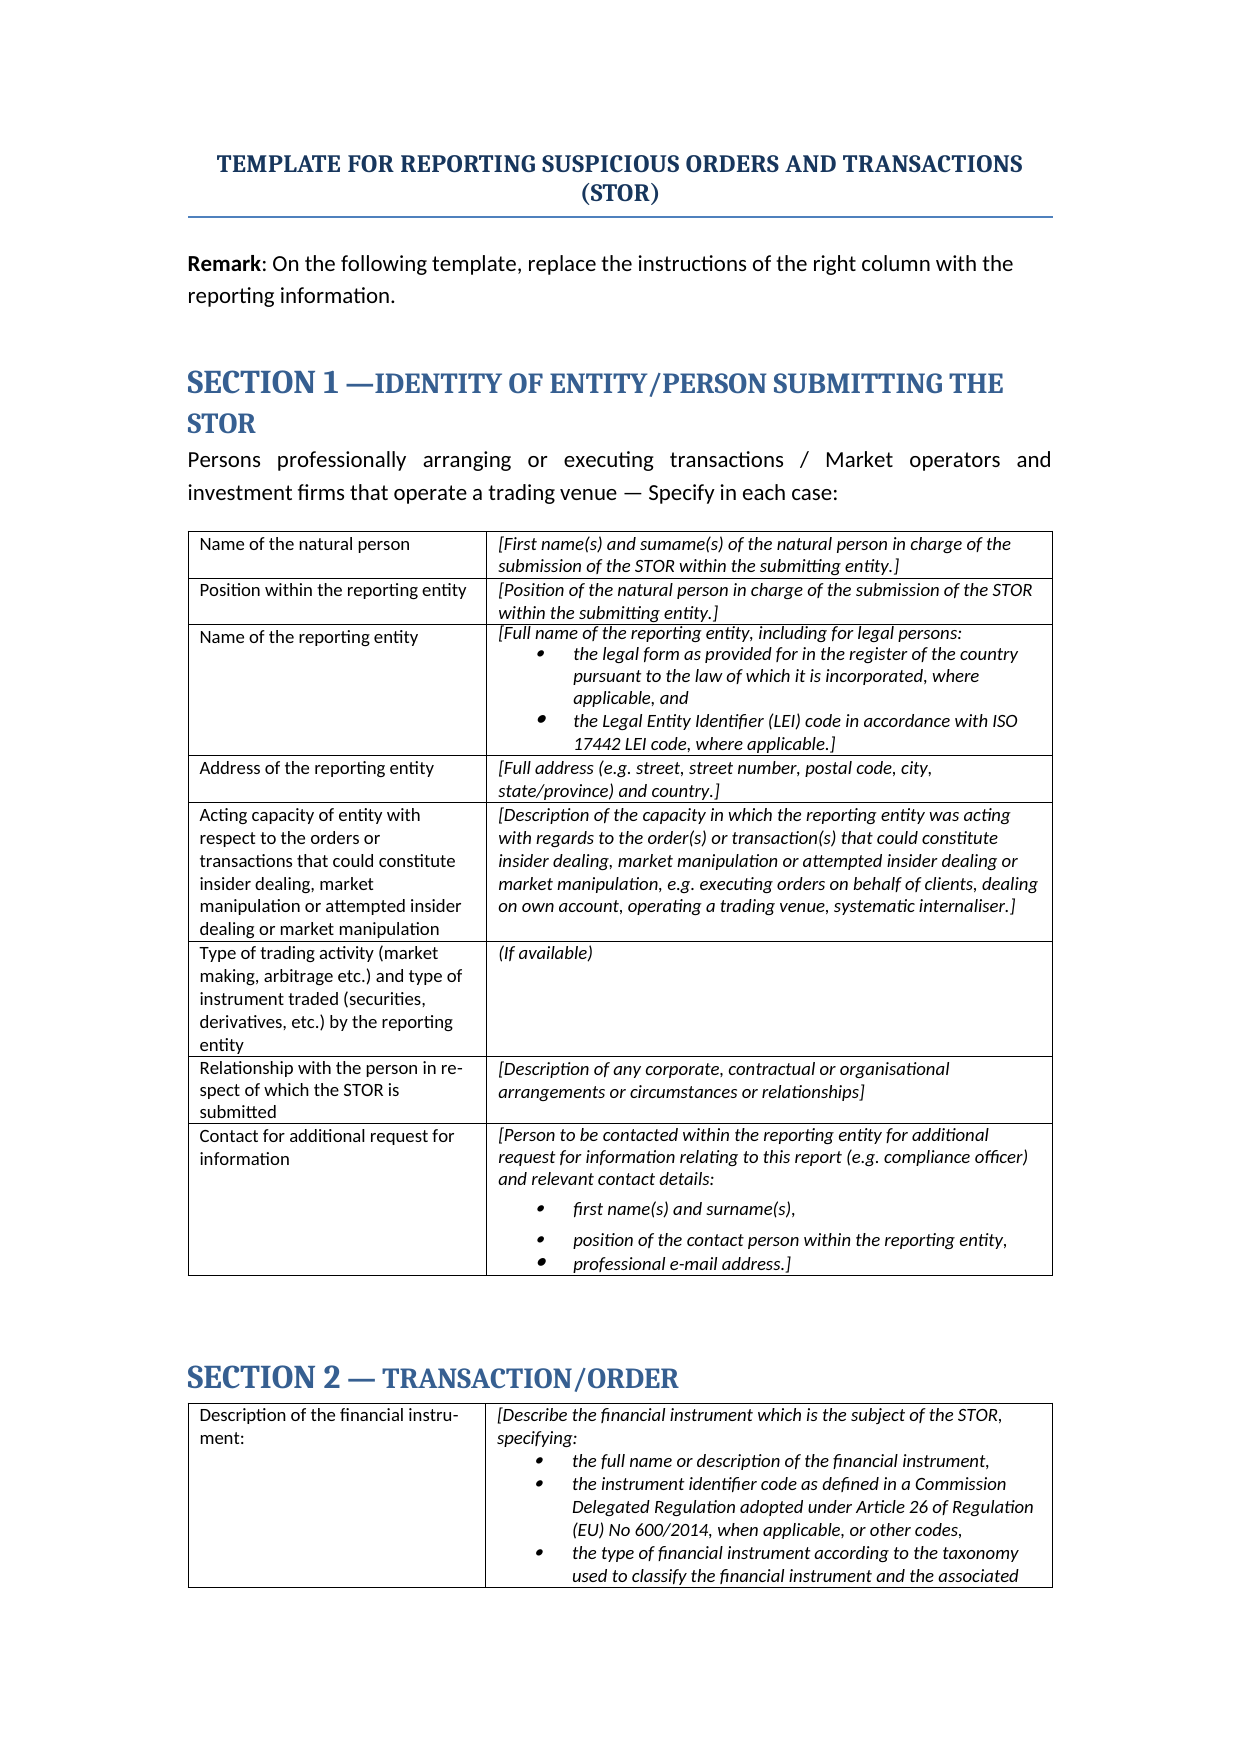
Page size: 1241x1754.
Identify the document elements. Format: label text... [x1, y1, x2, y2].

title TEMPLATE FOR REPORTING SUSPICIOUS ORDERS AND TRANSACTIONS (STOR) [187, 150, 1053, 218]
table_cell [Full address (e.g. street, street number, postal code, city, state/province) and country.] [487, 756, 1052, 802]
table_cell Position within the reporting entity [189, 579, 486, 624]
table_cell [Person to be contacted within the reporting entity for additional request for information relating to this report (e.g. compliance officer) and relevant contact details: first name(s) and surname(s), position of the contact person within the reporting entity, professional e-mail address.] [487, 1124, 1052, 1275]
table_cell Acting capacity of entity with respect to the orders or transactions that could constitute insider dealing, market manipulation or attempted insider dealing or market manipulation [189, 803, 486, 941]
table_cell [Description of the capacity in which the reporting entity was acting with regards to the order(s) or transaction(s) that could constitute insider dealing, market manipulation or attempted insider dealing or market manipulation, e.g. executing orders on behalf of clients, dealing on own account, operating a trading venue, systematic internaliser.] [487, 803, 1052, 941]
text Persons professionally arranging or executing transactions / Market operators and investment firms that operate a trading venue — Specify in each case: [187, 445, 1053, 506]
table_cell [Position of the natural person in charge of the submission of the STOR within the submitting entity.] [487, 579, 1052, 624]
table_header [486, 1404, 1052, 1587]
table_header [First name(s) and sumame(s) of the natural person in charge of the submission of the STOR within the submitting entity.] [487, 532, 1052, 577]
table_cell Type of trading activity (market making, arbitrage etc.) and type of instrument traded (securities, derivatives, etc.) by the reporting entity [189, 942, 486, 1056]
table_cell [Description of any corporate, contractual or organisational arrangements or circumstances or relationships] [487, 1057, 1052, 1123]
table_cell Name of the reporting entity [189, 625, 486, 755]
table_cell Relationship with the person in respect of which the STOR is submitted [189, 1057, 486, 1123]
text Remark: On the following template, replace the instructions of the right column with the reporting information. [187, 249, 1053, 309]
subtitle SECTION 2 — TRANSACTION/ORDER [187, 1358, 1053, 1397]
table_header Name of the natural person [189, 532, 486, 577]
table_cell Contact for additional request for information [189, 1124, 486, 1275]
table_cell Address of the reporting entity [189, 756, 486, 802]
subtitle SECTION 1 —IDENTITY OF ENTITY/PERSON SUBMITTING THE STOR [187, 363, 1053, 440]
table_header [189, 1404, 485, 1587]
table_cell (If available) [487, 942, 1052, 1056]
table_cell [Full name of the reporting entity, including for legal persons: the legal form as provided for in the register of the country pursuant to the law of which it is incorporated, where applicable, and the Legal Entity Identifier (LEI) code in accordance with ISO 17442 LEI code, where applicable.] [487, 625, 1052, 755]
